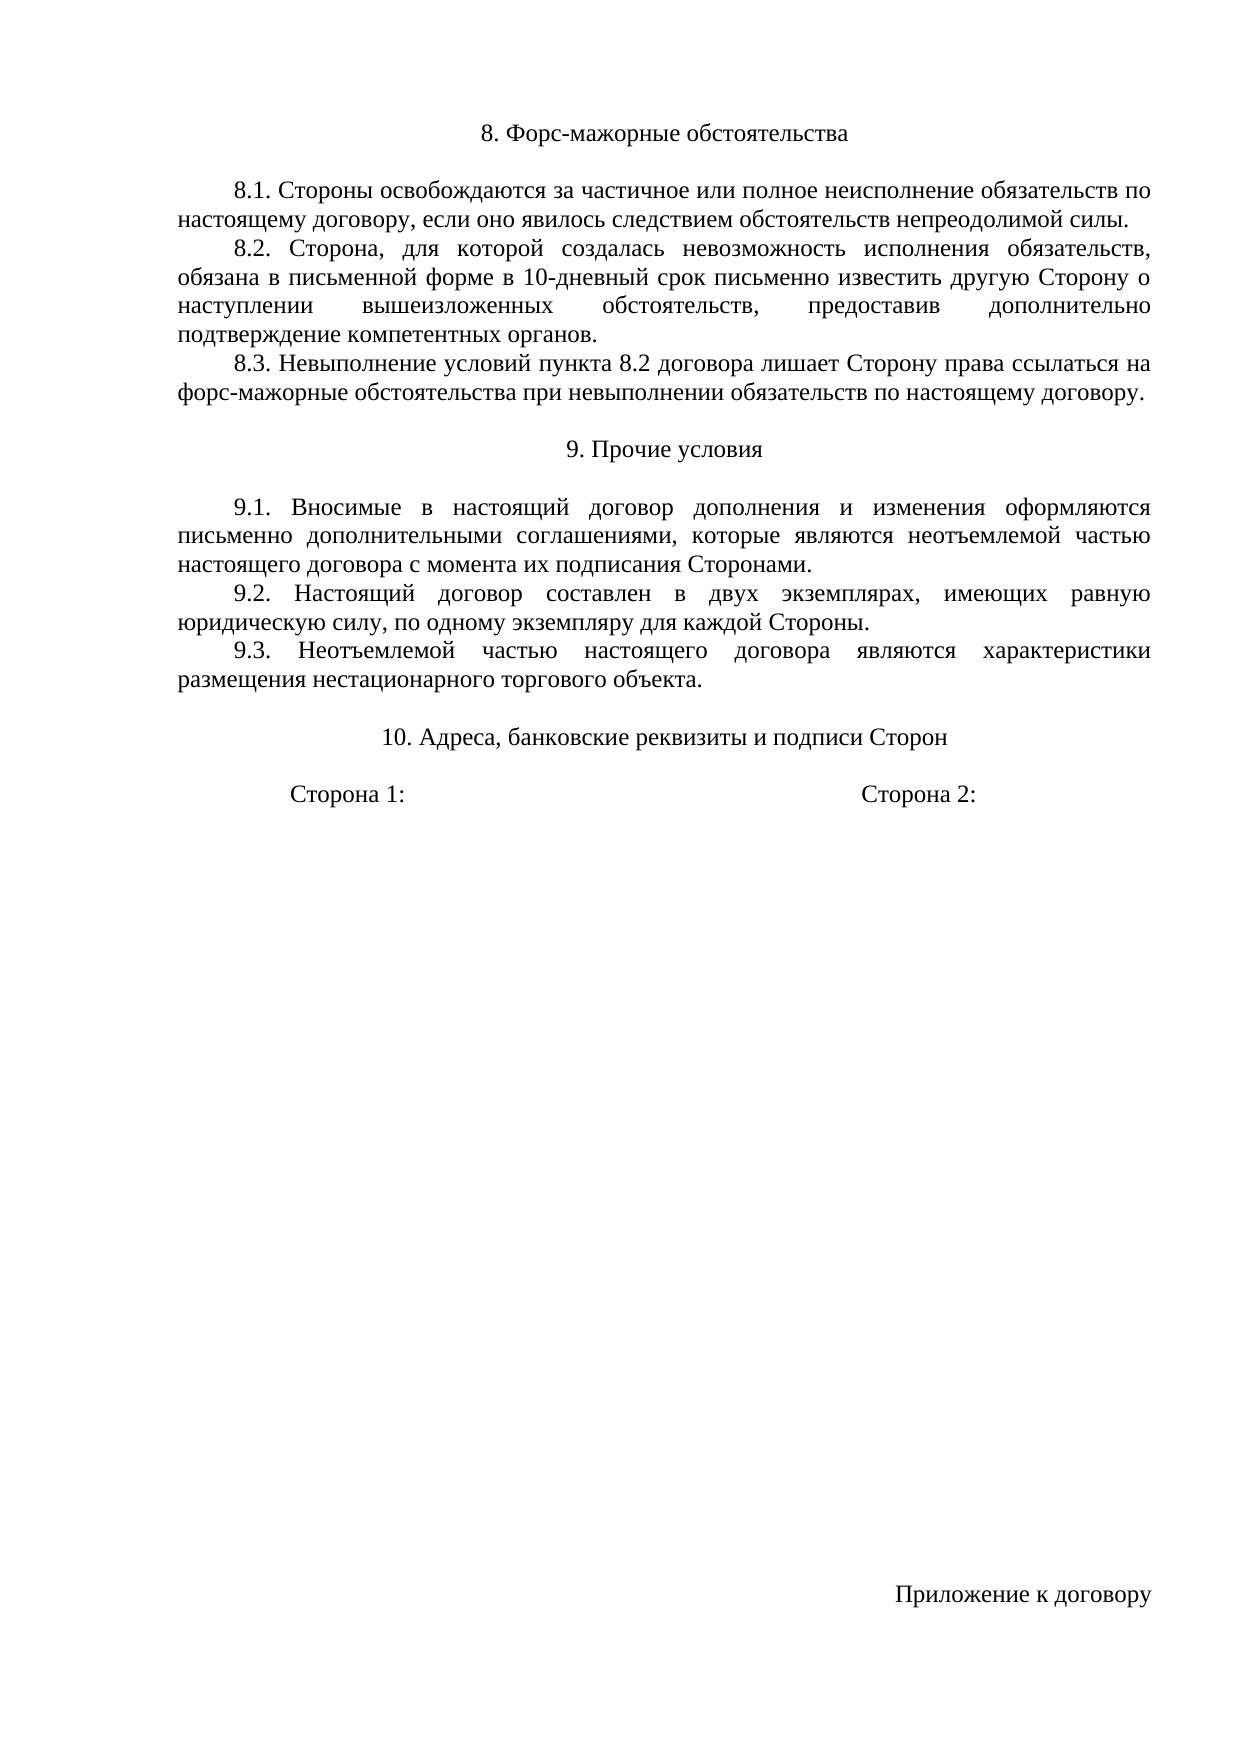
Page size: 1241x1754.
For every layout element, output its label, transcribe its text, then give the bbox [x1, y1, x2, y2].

text 9.3. Неотъемлемой частью настоящего договора являются характеристики размещения нестационарного торгового объекта. [177, 636, 1152, 693]
text 10. Адреса, банковские реквизиты и подписи Сторон [177, 722, 1152, 751]
text 9. Прочие условия [177, 434, 1152, 463]
text 8.1. Стороны освобождаются за частичное или полное неисполнение обязательств по настоящему договору, если оно явилось следствием обстоятельств непреодолимой силы. [177, 176, 1152, 233]
text 9.1. Вносимые в настоящий договор дополнения и изменения оформляются письменно дополнительными соглашениями, которые являются неотъемлемой частью настоящего договора с момента их подписания Сторонами. [177, 492, 1152, 578]
text Приложение к договору [177, 1556, 1152, 1608]
text 9.2. Настоящий договор составлен в двух экземплярах, имеющих равную юридическую силу, по одному экземпляру для каждой Стороны. [177, 578, 1152, 636]
text 8. Форс-мажорные обстоятельства [177, 118, 1152, 147]
text Сторона 1: Сторона 2: [177, 779, 1152, 808]
text 8.3. Невыполнение условий пункта 8.2 договора лишает Сторону права ссылаться на форс-мажорные обстоятельства при невыполнении обязательств по настоящему договору. [177, 348, 1152, 406]
text 8.2. Сторона, для которой создалась невозможность исполнения обязательств, обязана в письменной форме в 10-дневный срок письменно известить другую Сторону о наступлении вышеизложенных обстоятельств, предоставив дополнительно подтверждение компетентных органов. [177, 233, 1152, 348]
